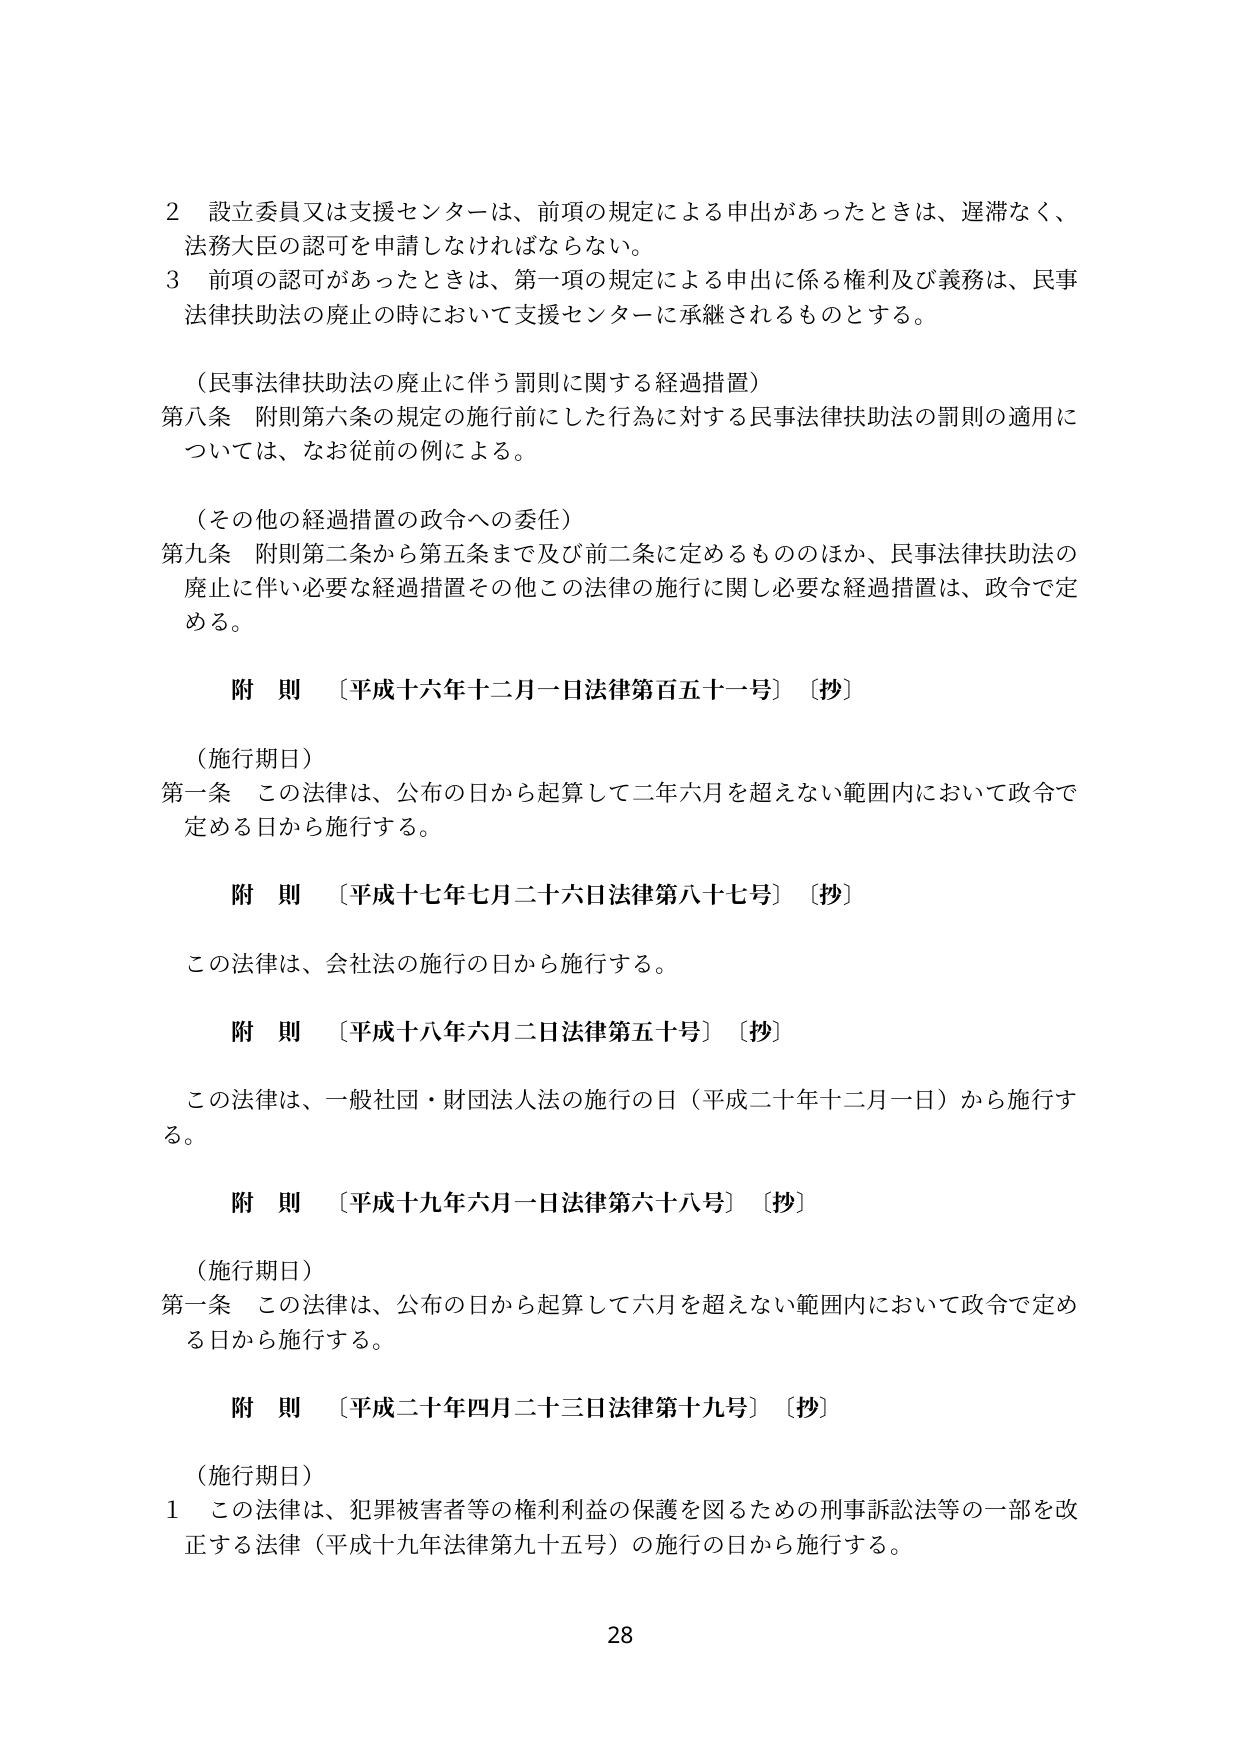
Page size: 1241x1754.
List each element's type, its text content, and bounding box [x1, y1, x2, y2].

text ３ 前項の認可があったときは、第一項の規定による申出に係る権利及び義務は、民事法律扶助法の廃止の時において支援センターに承継されるものとする。 [161, 262, 1079, 330]
text （その他の経過措置の政令への委任） [184, 501, 1079, 535]
text この法律は、一般社団・財団法人法の施行の日（平成二十年十二月一日）から施行する。 [161, 1082, 1079, 1150]
text （施行期日） [184, 1253, 1079, 1287]
text １ この法律は、犯罪被害者等の権利利益の保護を図るための刑事訴訟法等の一部を改正する法律（平成十九年法律第九十五号）の施行の日から施行する。 [161, 1492, 1079, 1560]
text 附 則 〔平成十八年六月二日法律第五十号〕〔抄〕 [230, 1014, 1079, 1048]
text ２ 設立委員又は支援センターは、前項の規定による申出があったときは、遅滞なく、法務大臣の認可を申請しなければならない。 [161, 194, 1079, 262]
text 第一条 この法律は、公布の日から起算して二年六月を超えない範囲内において政令で定める日から施行する。 [161, 774, 1079, 843]
text 第一条 この法律は、公布の日から起算して六月を超えない範囲内において政令で定める日から施行する。 [161, 1287, 1079, 1355]
text 第八条 附則第六条の規定の施行前にした行為に対する民事法律扶助法の罰則の適用については、なお従前の例による。 [161, 399, 1079, 467]
text 附 則 〔平成十九年六月一日法律第六十八号〕〔抄〕 [230, 1184, 1079, 1219]
text 附 則 〔平成十七年七月二十六日法律第八十七号〕〔抄〕 [230, 877, 1079, 911]
text 附 則 〔平成二十年四月二十三日法律第十九号〕〔抄〕 [230, 1389, 1079, 1424]
text （施行期日） [184, 1458, 1079, 1492]
text （民事法律扶助法の廃止に伴う罰則に関する経過措置） [184, 364, 1079, 399]
text （施行期日） [184, 740, 1079, 774]
text 第九条 附則第二条から第五条まで及び前二条に定めるもののほか、民事法律扶助法の廃止に伴い必要な経過措置その他この法律の施行に関し必要な経過措置は、政令で定める。 [161, 535, 1079, 638]
text 附 則 〔平成十六年十二月一日法律第百五十一号〕〔抄〕 [230, 672, 1079, 706]
text この法律は、会社法の施行の日から施行する。 [161, 945, 1079, 979]
